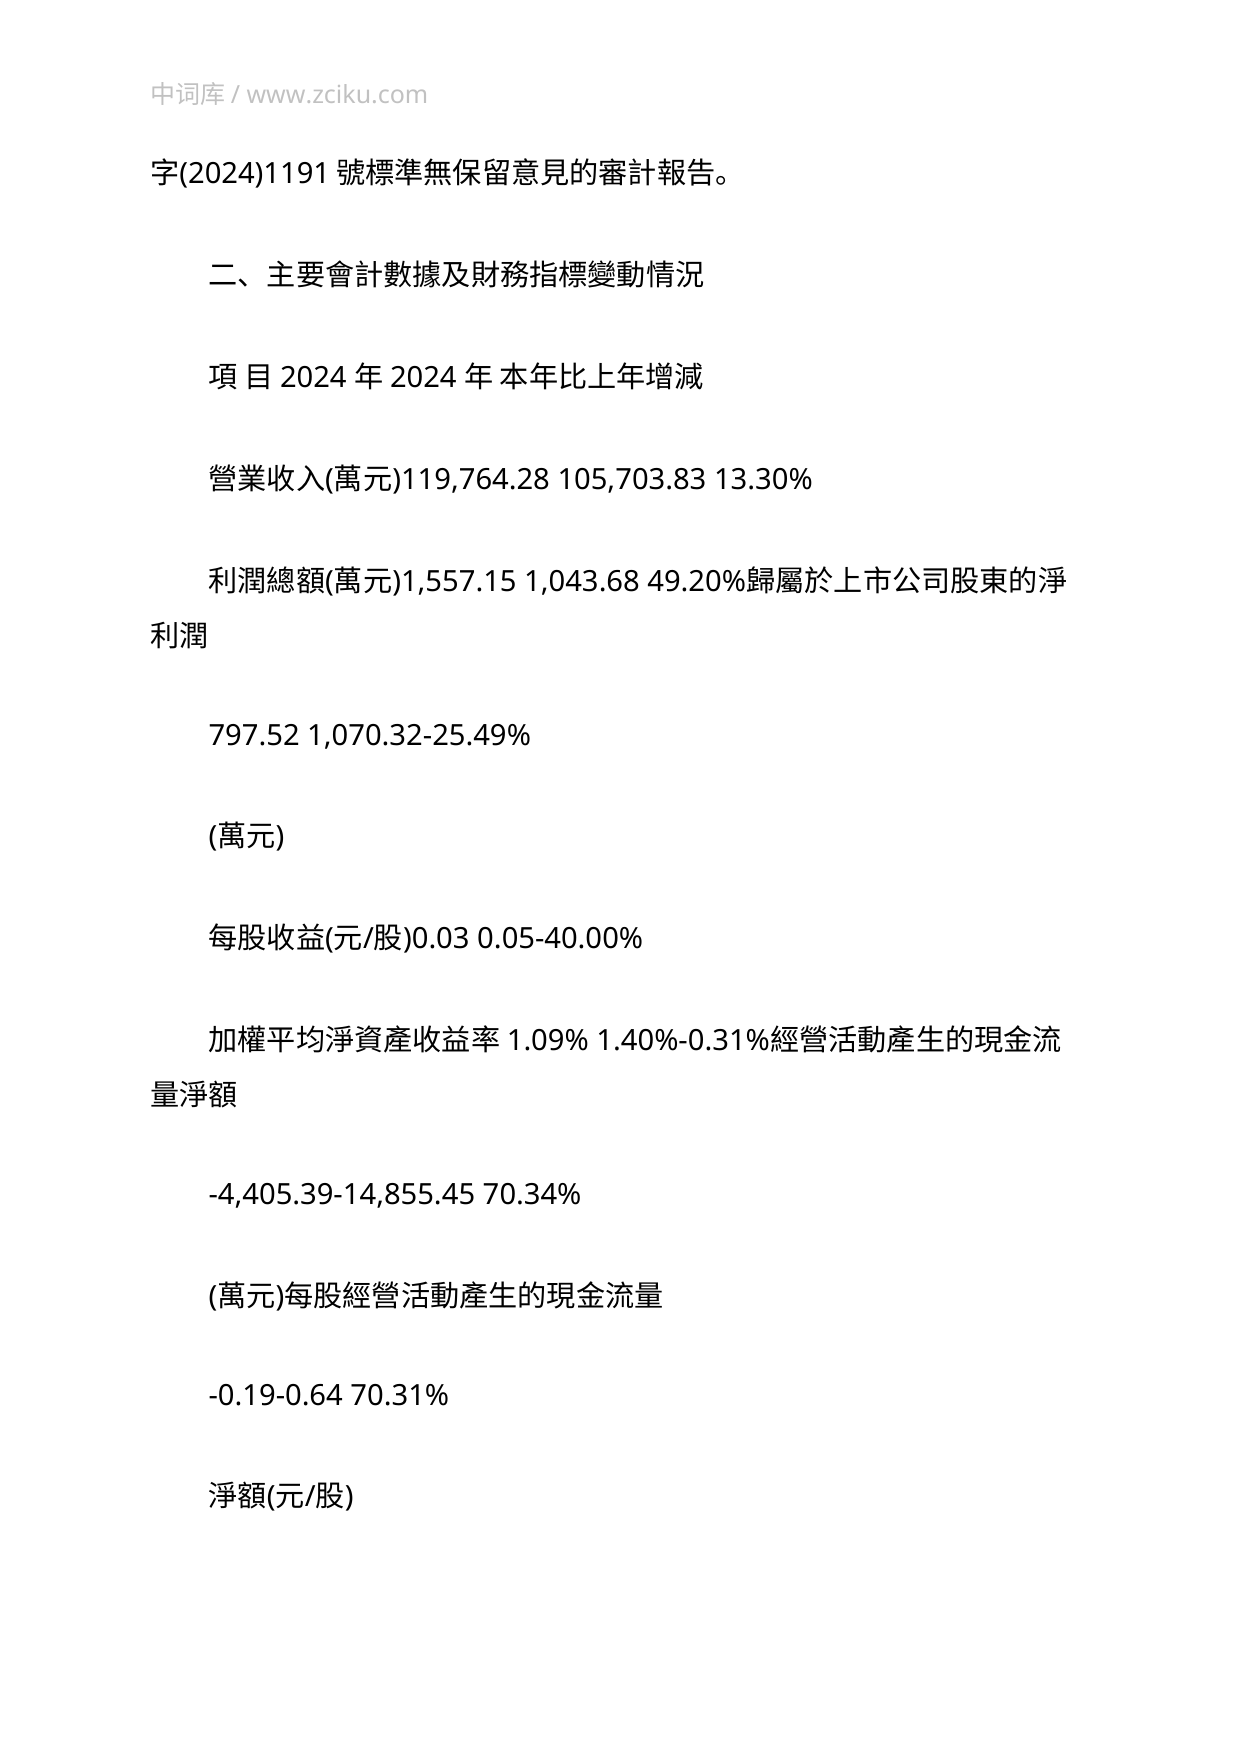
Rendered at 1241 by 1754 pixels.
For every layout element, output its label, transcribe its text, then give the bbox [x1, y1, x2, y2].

text 797.52 1,070.32-25.49% [150, 714, 1090, 754]
text 利潤總額(萬元)1,557.15 1,043.68 49.20%歸屬於上市公司股東的淨利潤 [150, 558, 1090, 655]
text (萬元) [150, 813, 1090, 855]
text 每股收益(元/股)0.03 0.05-40.00% [150, 915, 1090, 957]
text 營業收入(萬元)119,764.28 105,703.83 13.30% [150, 456, 1090, 498]
text 項 目 2024 年 2024 年 本年比上年增減 [150, 354, 1090, 396]
text 二、主要會計數據及財務指標變動情況 [150, 252, 1090, 294]
text 加權平均淨資產收益率 1.09% 1.40%-0.31%經營活動產生的現金流量淨額 [150, 1017, 1090, 1114]
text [150, 150, 1090, 192]
text 淨額(元/股) [150, 1472, 1090, 1515]
text -0.19-0.64 70.31% [150, 1374, 1090, 1414]
text (萬元)每股經營活動產生的現金流量 [150, 1272, 1090, 1314]
text -4,405.39-14,855.45 70.34% [150, 1174, 1090, 1213]
